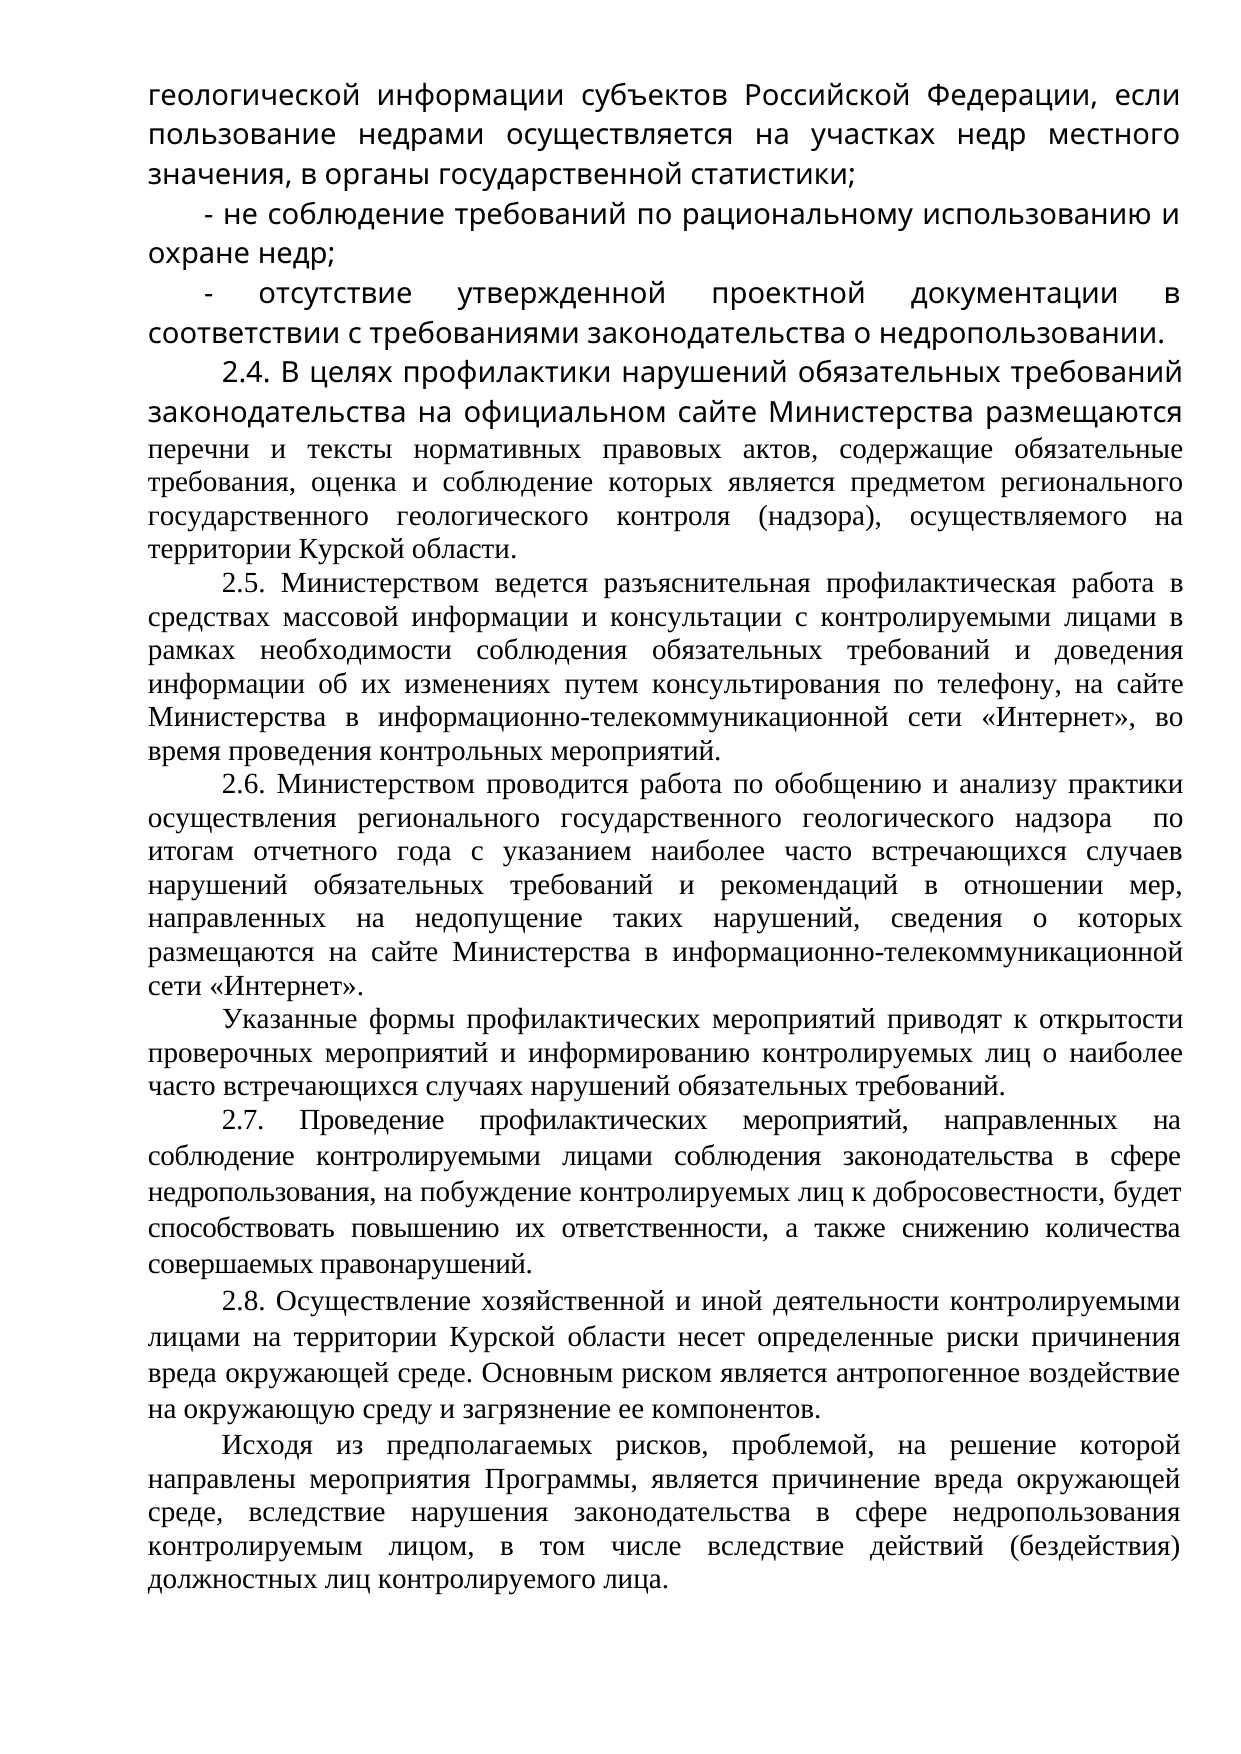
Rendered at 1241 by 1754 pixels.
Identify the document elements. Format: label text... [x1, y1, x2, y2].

text 2.6. Министерством проводится работа по обобщению и анализу практики осуществления регионального государственного геологического надзора по итогам отчетного года с указанием наиболее часто встречающихся случаев нарушений обязательных требований и рекомендаций в отношении мер, направленных на недопущение таких нарушений, сведения о которых размещаются на сайте Министерства в информационно-телекоммуникационной сети «Интернет». [148, 766, 1184, 1001]
text 2.7. Проведение профилактических мероприятий, направленных на соблюдение контролируемыми лицами соблюдения законодательства в сфере недропользования, на побуждение контролируемых лиц к добросовестности, будет способствовать повышению их ответственности, а также снижению количества совершаемых правонарушений. [148, 1172, 1181, 1210]
text 2.5. Министерством ведется разъяснительная профилактическая работа в средствах массовой информации и консультации с контролируемыми лицами в рамках необходимости соблюдения обязательных требований и доведения информации об их изменениях путем консультирования по телефону, на сайте Министерства в информационно-телекоммуникационной сети «Интернет», во время проведения контрольных мероприятий. [148, 565, 1184, 766]
text 2.7. Проведение профилактических мероприятий, направленных на соблюдение контролируемыми лицами соблюдения законодательства в сфере недропользования, на побуждение контролируемых лиц к добросовестности, будет способствовать повышению их ответственности, а также снижению количества совершаемых правонарушений. [148, 1102, 1181, 1138]
text Указанные формы профилактических мероприятий приводят к открытости проверочных мероприятий и информированию контролируемых лиц о наиболее часто встречающихся случаях нарушений обязательных требований. [148, 1001, 1184, 1102]
text 2.7. Проведение профилактических мероприятий, направленных на соблюдение контролируемыми лицами соблюдения законодательства в сфере недропользования, на побуждение контролируемых лиц к добросовестности, будет способствовать повышению их ответственности, а также снижению количества совершаемых правонарушений. [148, 1244, 1181, 1280]
text Исходя из предполагаемых рисков, проблемой, на решение которой направлены мероприятия Программы, является причинение вреда окружающей среде, вследствие нарушения законодательства в сфере недропользования контролируемым лицом, в том числе вследствие действий (бездействия) должностных лиц контролируемого лица. [148, 1427, 1181, 1595]
text 2.8. Осуществление хозяйственной и иной деятельности контролируемыми лицами на территории Курской области несет определенные риски причинения вреда окружающей среде. Основным риском является антропогенное воздействие на окружающую среду и загрязнение ее компонентов. [148, 1283, 1181, 1424]
text 2.4. В целях профилактики нарушений обязательных требований законодательства на официальном сайте Министерства размещаются перечни и тексты нормативных правовых актов, содержащие обязательные требования, оценка и соблюдение которых является предметом регионального государственного геологического контроля (надзора), осуществляемого на территории Курской области. [148, 352, 1184, 565]
text - не соблюдение требований по рациональному использованию и охране недр; [148, 193, 1181, 272]
text - отсутствие утвержденной проектной документации в соответствии с требованиями законодательства о недропользовании. [148, 272, 1181, 352]
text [148, 74, 1181, 193]
